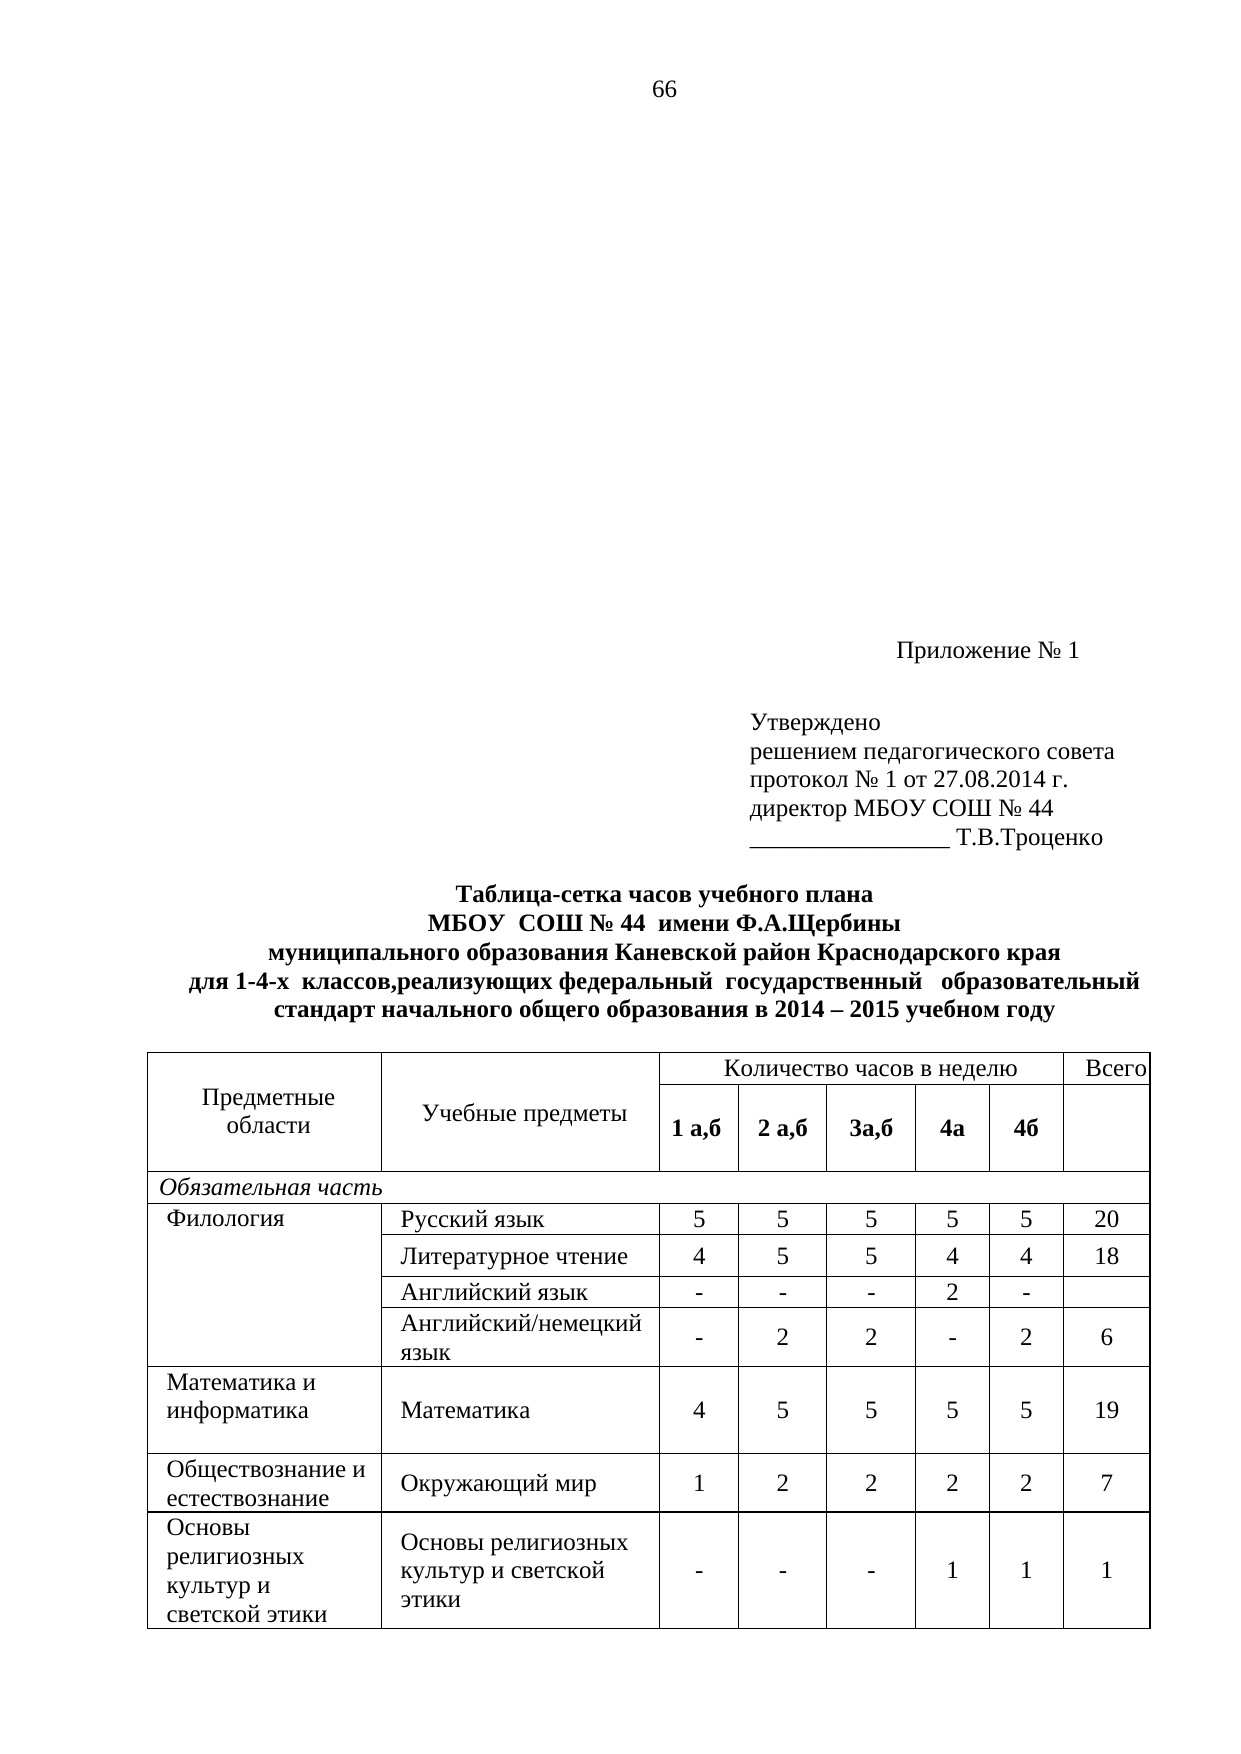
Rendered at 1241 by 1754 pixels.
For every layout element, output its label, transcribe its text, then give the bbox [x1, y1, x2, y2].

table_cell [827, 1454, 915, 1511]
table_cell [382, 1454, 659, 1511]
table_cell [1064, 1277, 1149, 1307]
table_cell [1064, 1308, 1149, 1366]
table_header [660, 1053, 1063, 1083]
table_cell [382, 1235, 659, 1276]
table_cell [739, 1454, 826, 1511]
text МБОУ СОШ № 44 имени Ф.А.Щербины [177, 908, 1152, 937]
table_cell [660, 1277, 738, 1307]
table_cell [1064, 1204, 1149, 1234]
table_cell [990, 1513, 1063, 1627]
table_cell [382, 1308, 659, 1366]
text Таблица-сетка часов учебного плана [177, 879, 1152, 908]
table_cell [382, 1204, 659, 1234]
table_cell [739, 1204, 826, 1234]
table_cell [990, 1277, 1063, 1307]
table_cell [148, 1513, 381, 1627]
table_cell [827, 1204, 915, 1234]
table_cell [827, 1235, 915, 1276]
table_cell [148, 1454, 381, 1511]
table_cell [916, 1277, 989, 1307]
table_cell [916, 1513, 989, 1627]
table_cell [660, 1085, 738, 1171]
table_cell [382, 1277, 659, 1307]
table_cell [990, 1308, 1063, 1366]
text для 1-4-х классов,реализующих федеральный государственный образовательный стандарт начального общего образования в 2014 – 2015 учебном году [177, 966, 1152, 1023]
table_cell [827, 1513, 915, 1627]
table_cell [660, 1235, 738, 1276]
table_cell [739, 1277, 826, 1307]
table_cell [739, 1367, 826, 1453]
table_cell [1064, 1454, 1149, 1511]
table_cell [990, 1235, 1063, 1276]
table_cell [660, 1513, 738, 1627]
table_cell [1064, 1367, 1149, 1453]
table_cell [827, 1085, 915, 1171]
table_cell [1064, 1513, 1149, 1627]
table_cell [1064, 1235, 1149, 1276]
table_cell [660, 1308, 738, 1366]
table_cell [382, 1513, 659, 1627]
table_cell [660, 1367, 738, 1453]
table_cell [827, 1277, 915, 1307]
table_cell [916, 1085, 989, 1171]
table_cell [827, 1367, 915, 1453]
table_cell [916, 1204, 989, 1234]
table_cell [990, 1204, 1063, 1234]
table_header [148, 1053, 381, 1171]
text Приложение № 1 [177, 636, 1152, 664]
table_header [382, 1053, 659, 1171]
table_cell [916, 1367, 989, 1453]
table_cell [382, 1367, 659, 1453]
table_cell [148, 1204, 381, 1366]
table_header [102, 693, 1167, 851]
text муниципального образования Каневской район Краснодарского края [177, 937, 1152, 966]
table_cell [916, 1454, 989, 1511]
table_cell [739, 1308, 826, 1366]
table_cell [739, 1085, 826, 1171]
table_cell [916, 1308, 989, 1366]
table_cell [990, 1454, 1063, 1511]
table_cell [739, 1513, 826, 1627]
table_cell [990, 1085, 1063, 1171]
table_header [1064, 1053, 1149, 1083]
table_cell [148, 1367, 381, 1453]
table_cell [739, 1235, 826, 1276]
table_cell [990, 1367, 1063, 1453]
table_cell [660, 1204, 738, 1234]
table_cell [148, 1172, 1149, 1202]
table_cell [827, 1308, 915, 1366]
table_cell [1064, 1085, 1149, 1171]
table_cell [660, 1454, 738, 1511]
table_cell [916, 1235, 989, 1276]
